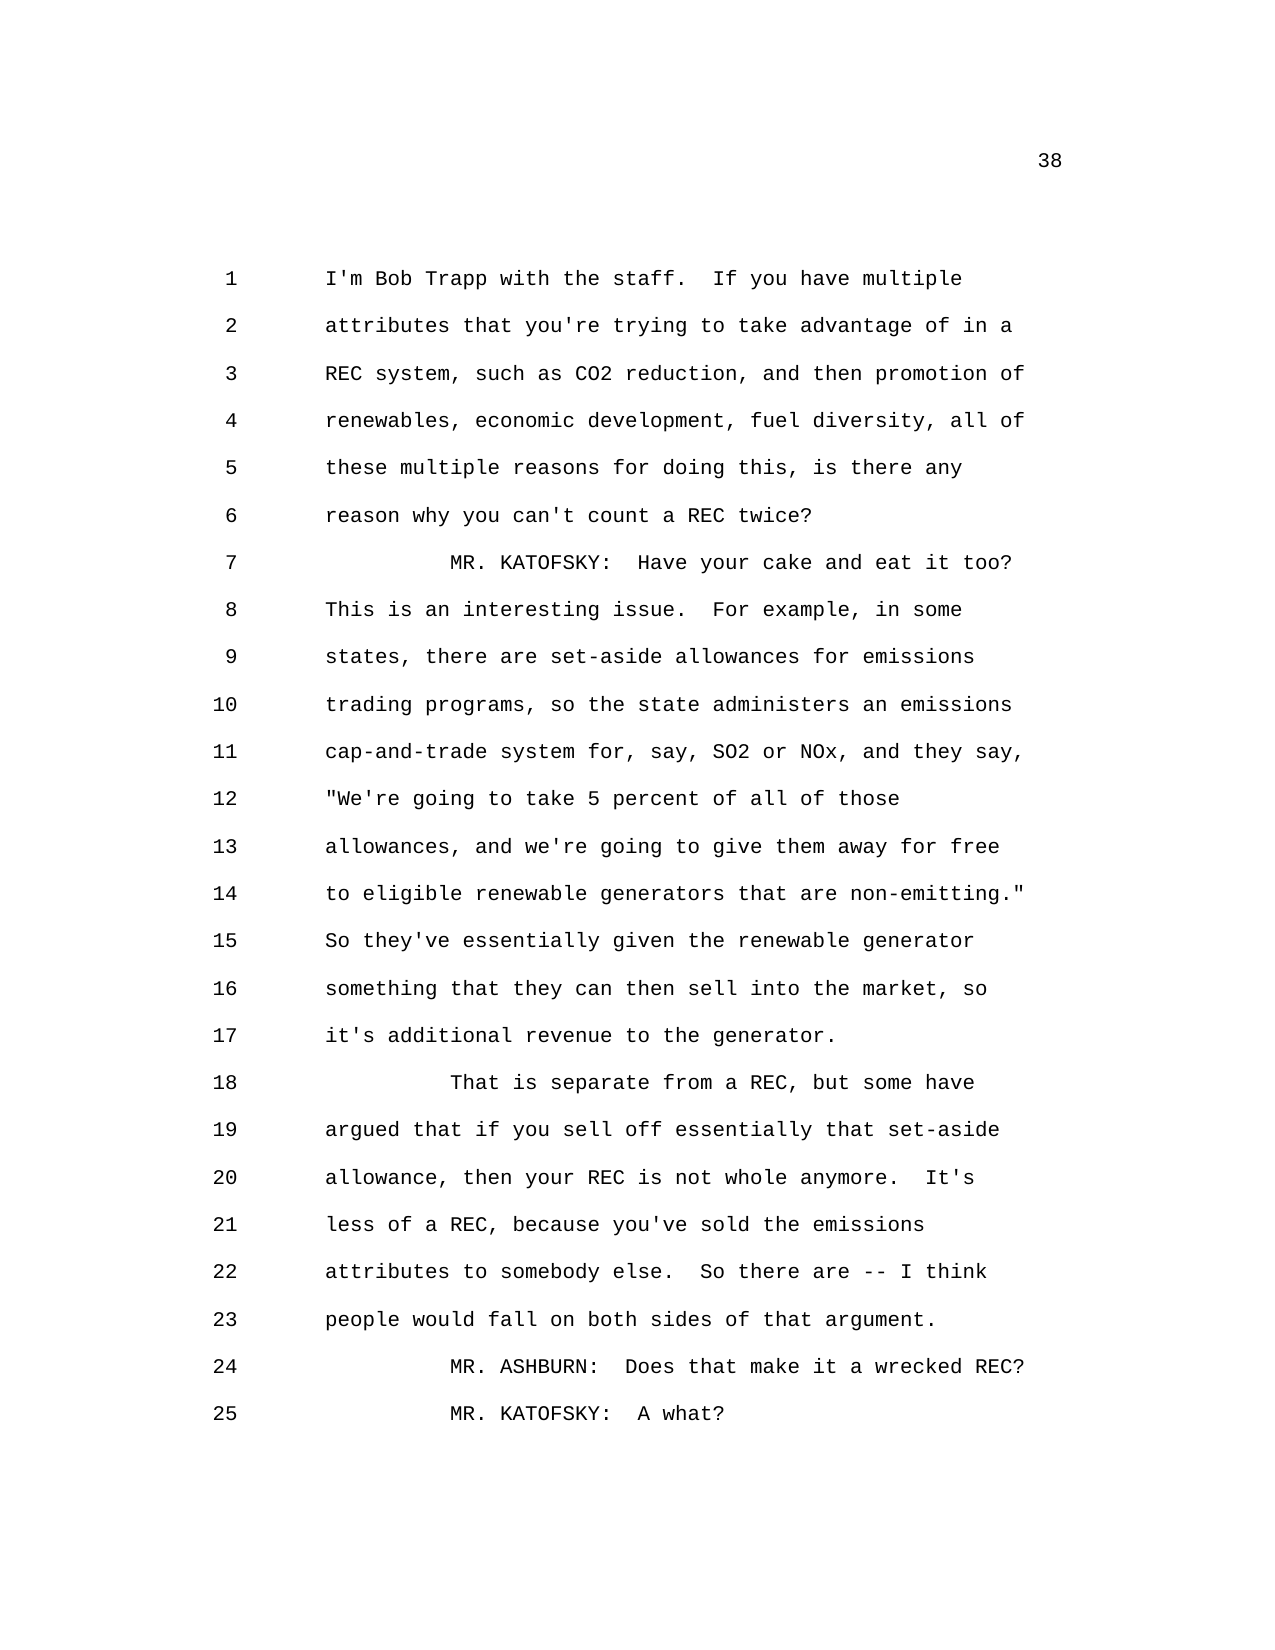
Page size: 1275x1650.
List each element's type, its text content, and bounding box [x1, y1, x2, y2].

text 23 people would fall on both sides of that argument. [137, 1309, 1138, 1332]
text 3 REC system, such as CO2 reduction, and then promotion of [137, 363, 1138, 386]
text 19 argued that if you sell off essentially that set-aside [137, 1119, 1138, 1143]
text 15 So they've essentially given the renewable generator [137, 930, 1138, 954]
text 2 attributes that you're trying to take advantage of in a [137, 316, 1138, 339]
text 20 allowance, then your REC is not whole anymore. It's [137, 1167, 1138, 1190]
text 22 attributes to somebody else. So there are -- I think [137, 1261, 1138, 1285]
text 5 these multiple reasons for doing this, is there any [137, 457, 1138, 481]
text 17 it's additional revenue to the generator. [137, 1025, 1138, 1048]
text 24 MR. ASHBURN: Does that make it a wrecked REC? [137, 1356, 1138, 1379]
text 9 states, there are set-aside allowances for emissions [137, 647, 1138, 670]
text 12 "We're going to take 5 percent of all of those [137, 788, 1138, 812]
text 11 cap-and-trade system for, say, SO2 or NOx, and they say, [137, 741, 1138, 765]
text 10 trading programs, so the state administers an emissions [137, 694, 1138, 717]
text 6 reason why you can't count a REC twice? [137, 505, 1138, 528]
text 16 something that they can then sell into the market, so [137, 978, 1138, 1001]
text 1 I'm Bob Trapp with the staff. If you have multiple [137, 268, 1138, 292]
text 14 to eligible renewable generators that are non-emitting." [137, 883, 1138, 907]
text 13 allowances, and we're going to give them away for free [137, 836, 1138, 859]
text 8 This is an interesting issue. For example, in some [137, 599, 1138, 623]
text 25 MR. KATOFSKY: A what? [137, 1403, 1138, 1427]
text 21 less of a REC, because you've sold the emissions [137, 1214, 1138, 1238]
text 38 [137, 150, 1138, 174]
text 4 renewables, economic development, fuel diversity, all of [137, 410, 1138, 434]
text 18 That is separate from a REC, but some have [137, 1072, 1138, 1096]
text 7 MR. KATOFSKY: Have your cake and eat it too? [137, 552, 1138, 576]
